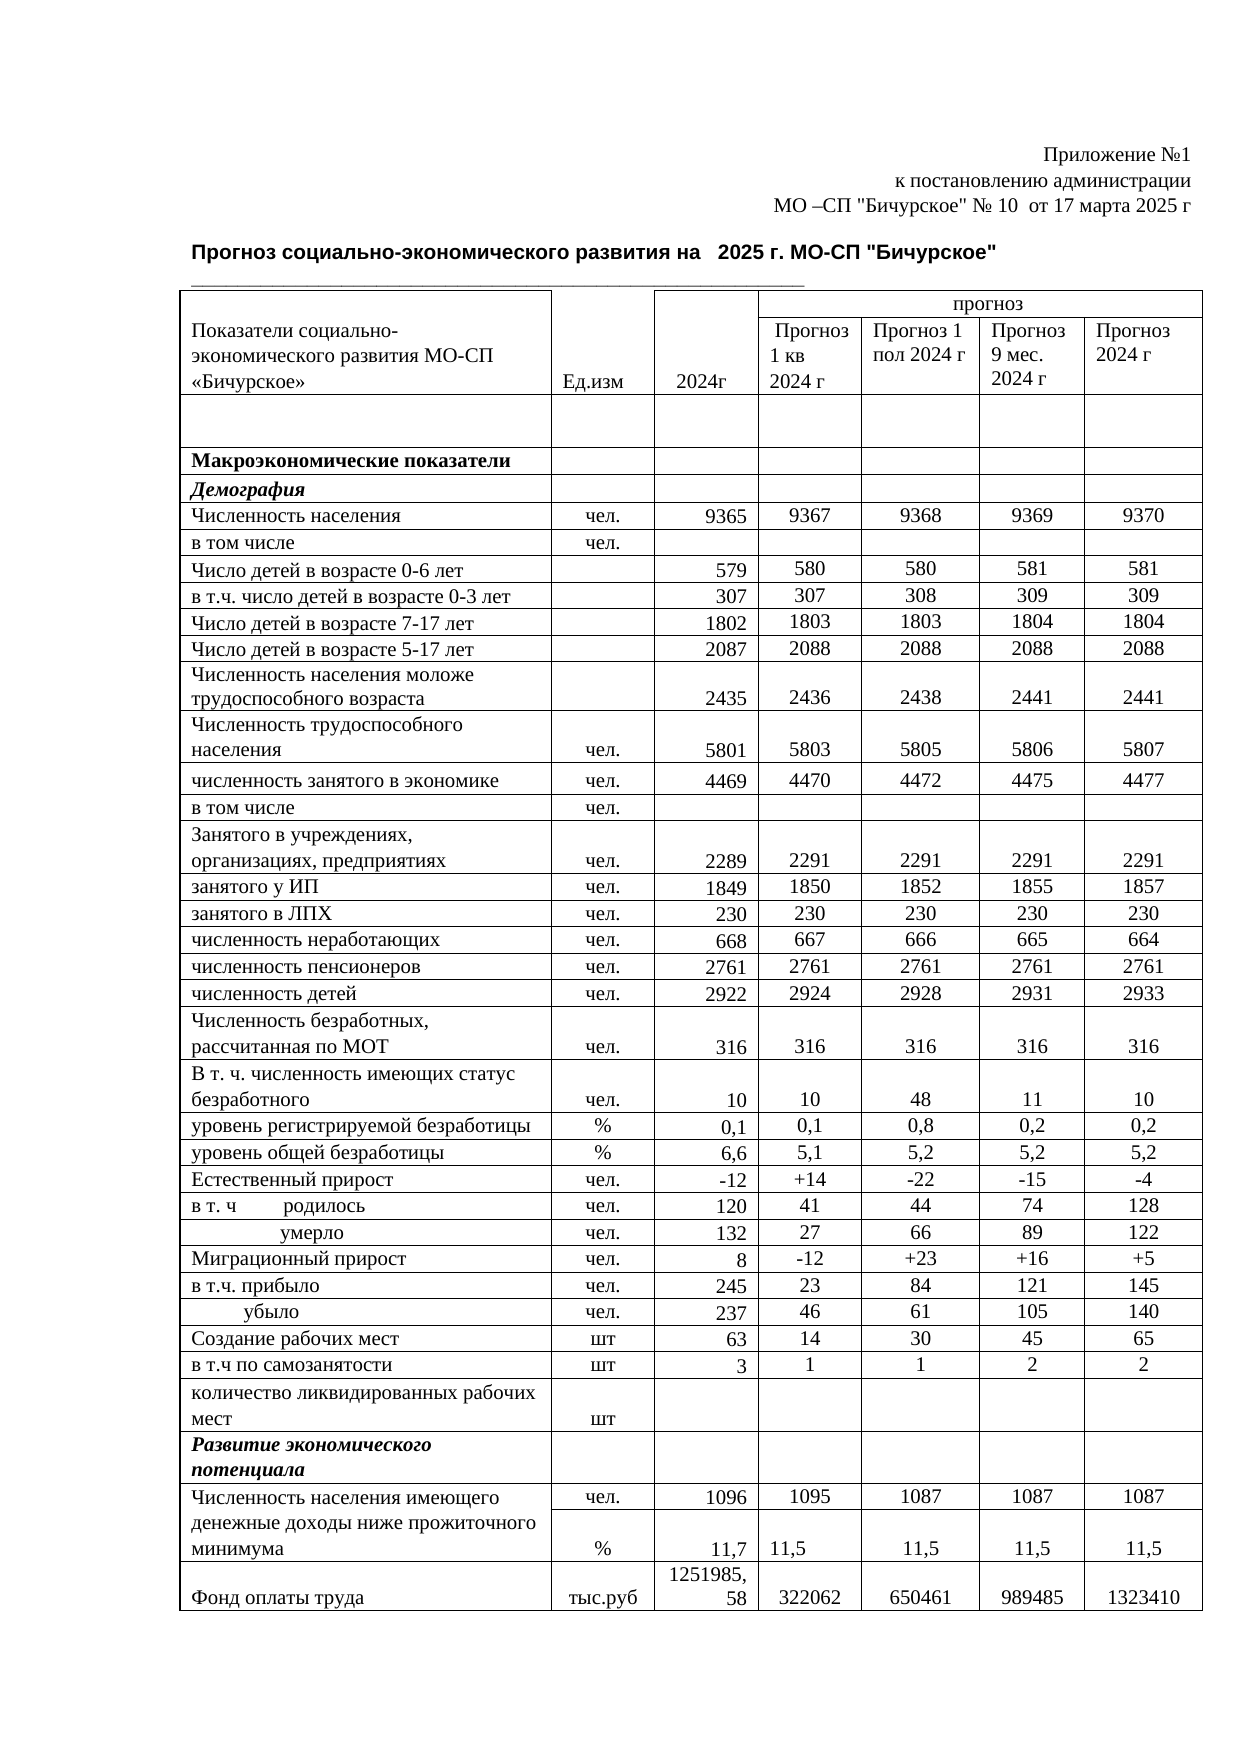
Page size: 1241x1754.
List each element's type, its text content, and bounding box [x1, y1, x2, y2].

table_cell 2928 [862, 980, 979, 1006]
table_cell [552, 662, 654, 710]
table_cell 0,1 [759, 1113, 861, 1139]
table_cell в т.ч. число детей в возрасте 0-3 лет [181, 583, 551, 608]
table_cell в т. ч родилось [181, 1193, 551, 1218]
table_cell 2761 [655, 954, 758, 979]
table_cell +5 [1085, 1246, 1202, 1272]
table_cell 308 [862, 583, 979, 608]
table_cell чел. [552, 1299, 654, 1325]
table_cell 2435 [655, 662, 758, 710]
table_cell [980, 530, 1084, 555]
table_cell Численность трудоспособного населения [181, 711, 551, 762]
table_cell количество ликвидированных рабочих мест [181, 1379, 551, 1431]
table_cell 6,6 [655, 1140, 758, 1165]
table_cell 30 [862, 1326, 979, 1351]
table_cell 8 [655, 1246, 758, 1272]
table_cell 581 [980, 556, 1084, 582]
table_cell 1855 [980, 874, 1084, 900]
table_cell Демография [181, 475, 551, 502]
table_cell 2436 [759, 662, 861, 710]
table_cell [980, 795, 1084, 820]
table_cell [759, 530, 861, 555]
table_cell 9367 [759, 503, 861, 528]
table_cell [552, 609, 654, 635]
table_cell 74 [980, 1193, 1084, 1218]
table_cell 230 [980, 901, 1084, 926]
table_cell 245 [655, 1273, 758, 1298]
table_cell 2088 [759, 636, 861, 661]
table_cell 1 [759, 1352, 861, 1378]
table_cell [980, 1432, 1084, 1483]
table_cell [655, 1432, 758, 1483]
table_cell численность пенсионеров [181, 954, 551, 979]
table_cell чел. [552, 763, 654, 793]
table_cell 63 [655, 1326, 758, 1351]
table_cell чел. [552, 821, 654, 873]
table_cell % [552, 1510, 654, 1561]
table_cell 0,1 [655, 1113, 758, 1139]
table_cell Число детей в возрасте 5-17 лет [181, 636, 551, 661]
table_cell 14 [759, 1326, 861, 1351]
table_cell 316 [980, 1007, 1084, 1059]
table_cell 2291 [1085, 821, 1202, 873]
table_cell 2761 [980, 954, 1084, 979]
table_cell 989485 [980, 1562, 1084, 1610]
table_cell убыло [181, 1299, 551, 1325]
table_cell 48 [862, 1060, 979, 1112]
table_cell % [552, 1140, 654, 1165]
table_cell 9370 [1085, 503, 1202, 528]
table_cell +14 [759, 1166, 861, 1192]
table_cell Прогноз социально-экономического развития на 2025 г. МО-СП "Бичурское" _____________________________________________________ [180, 218, 1202, 290]
table_cell [655, 475, 758, 502]
table_cell Прогноз 1 кв 2024 г [759, 318, 861, 394]
table_cell 44 [862, 1193, 979, 1218]
table_cell чел. [552, 1193, 654, 1218]
table_cell 140 [1085, 1299, 1202, 1325]
table_cell [980, 448, 1084, 474]
table_cell 5,1 [759, 1140, 861, 1165]
table_cell [655, 795, 758, 820]
table_cell 1849 [655, 874, 758, 900]
table_cell [1085, 1432, 1202, 1483]
table_cell Численность населения имеющего денежные доходы ниже прожиточного минимума [181, 1484, 551, 1561]
table_cell 0,2 [980, 1113, 1084, 1139]
table_cell чел. [552, 874, 654, 900]
table_cell занятого в ЛПХ [181, 901, 551, 926]
table_cell [862, 395, 979, 447]
table_cell [655, 395, 758, 447]
table_cell Число детей в возрасте 0-6 лет [181, 556, 551, 582]
table_cell 2761 [1085, 954, 1202, 979]
table_cell [862, 795, 979, 820]
table_cell 11,5 [980, 1510, 1084, 1561]
table_cell 2761 [862, 954, 979, 979]
table_cell 41 [759, 1193, 861, 1218]
table_cell [552, 556, 654, 582]
table_cell 4469 [655, 763, 758, 793]
table_cell -12 [655, 1166, 758, 1192]
table_cell [862, 530, 979, 555]
table_cell -12 [759, 1246, 861, 1272]
table_cell 1802 [655, 609, 758, 635]
table_cell 316 [862, 1007, 979, 1059]
table_cell чел. [552, 795, 654, 820]
table_cell 1 [862, 1352, 979, 1378]
table_cell 4475 [980, 763, 1084, 793]
table_cell % [552, 1113, 654, 1139]
table_cell 1857 [1085, 874, 1202, 900]
table_cell 120 [655, 1193, 758, 1218]
table_cell 1804 [1085, 609, 1202, 635]
table_cell 666 [862, 927, 979, 953]
table_cell В т. ч. численность имеющих статус безработного [181, 1060, 551, 1112]
table_cell [862, 1379, 979, 1431]
table_cell 2088 [862, 636, 979, 661]
table_cell 2088 [980, 636, 1084, 661]
table_cell 2088 [1085, 636, 1202, 661]
table_cell 667 [759, 927, 861, 953]
table_cell Фонд оплаты труда [181, 1562, 551, 1610]
table_cell 1803 [862, 609, 979, 635]
table_cell [980, 475, 1084, 502]
table_cell [655, 448, 758, 474]
table_cell Развитие экономического потенциала [181, 1432, 551, 1483]
table_cell в т.ч по самозанятости [181, 1352, 551, 1378]
table_cell 237 [655, 1299, 758, 1325]
table_cell [552, 636, 654, 661]
table_cell 4472 [862, 763, 979, 793]
table_cell 5,2 [862, 1140, 979, 1165]
table_cell 230 [655, 901, 758, 926]
table_cell 45 [980, 1326, 1084, 1351]
table_cell 27 [759, 1220, 861, 1245]
table_cell чел. [552, 954, 654, 979]
table_cell 128 [1085, 1193, 1202, 1218]
table_cell 0,8 [862, 1113, 979, 1139]
table_cell 1803 [759, 609, 861, 635]
table_cell -22 [862, 1166, 979, 1192]
table_cell [655, 1379, 758, 1431]
table_cell 9368 [862, 503, 979, 528]
table_cell [655, 530, 758, 555]
table_cell в том числе [181, 530, 551, 555]
table_cell [552, 475, 654, 502]
table_cell 1095 [759, 1484, 861, 1509]
table_cell [759, 395, 861, 447]
table_cell 46 [759, 1299, 861, 1325]
table_cell 5806 [980, 711, 1084, 762]
table_cell 0,2 [1085, 1113, 1202, 1139]
table_cell 11,5 [862, 1510, 979, 1561]
table_cell 145 [1085, 1273, 1202, 1298]
table_cell 1804 [980, 609, 1084, 635]
table_cell 2291 [759, 821, 861, 873]
table_cell Прогноз 2024 г [1085, 318, 1202, 394]
table_cell уровень регистрируемой безработицы [181, 1113, 551, 1139]
table_cell 316 [655, 1007, 758, 1059]
table_cell 121 [980, 1273, 1084, 1298]
table_cell -4 [1085, 1166, 1202, 1192]
table_cell 122 [1085, 1220, 1202, 1245]
table_cell шт [552, 1326, 654, 1351]
table_cell 23 [759, 1273, 861, 1298]
table_cell Занятого в учреждениях, организациях, предприятиях [181, 821, 551, 873]
table_cell 89 [980, 1220, 1084, 1245]
table_cell 2924 [759, 980, 861, 1006]
table_cell 11,5 [759, 1510, 861, 1561]
table_cell занятого у ИП [181, 874, 551, 900]
table_cell Численность безработных, рассчитанная по МОТ [181, 1007, 551, 1059]
table_cell уровень общей безработицы [181, 1140, 551, 1165]
table_header Приложение №1 к постановлению администрации МО –СП "Бичурское" № 10 от 17 марта 2025 г [180, 142, 1202, 218]
table_cell 2922 [655, 980, 758, 1006]
table_cell 2933 [1085, 980, 1202, 1006]
table_cell 230 [759, 901, 861, 926]
table_cell [1085, 448, 1202, 474]
table_cell [1085, 395, 1202, 447]
table_cell в т.ч. прибыло [181, 1273, 551, 1298]
table_cell Естественный прирост [181, 1166, 551, 1192]
table_cell 581 [1085, 556, 1202, 582]
table_cell чел. [552, 901, 654, 926]
table_cell чел. [552, 503, 654, 528]
table_cell чел. [552, 1484, 654, 1509]
table_cell 322062 [759, 1562, 861, 1610]
table_cell [980, 1379, 1084, 1431]
table_cell Прогноз 9 мес. 2024 г [980, 318, 1084, 394]
table_cell Создание рабочих мест [181, 1326, 551, 1351]
table_cell 4477 [1085, 763, 1202, 793]
table_cell [862, 448, 979, 474]
table_cell тыс.руб [552, 1562, 654, 1610]
table_cell 2291 [862, 821, 979, 873]
table_cell +23 [862, 1246, 979, 1272]
table_cell 1850 [759, 874, 861, 900]
table_cell 5,2 [1085, 1140, 1202, 1165]
table_cell Ед.изм [552, 290, 654, 394]
table_cell 2 [980, 1352, 1084, 1378]
table_cell 5801 [655, 711, 758, 762]
table_cell чел. [552, 711, 654, 762]
table_cell 2 [1085, 1352, 1202, 1378]
table_cell 105 [980, 1299, 1084, 1325]
table_cell 307 [759, 583, 861, 608]
table_cell [759, 795, 861, 820]
table_cell 11,5 [1085, 1510, 1202, 1561]
table_cell численность неработающих [181, 927, 551, 953]
table_cell 1251985,58 [655, 1562, 758, 1610]
table_cell 307 [655, 583, 758, 608]
table_cell [862, 1432, 979, 1483]
table_cell [980, 395, 1084, 447]
table_cell 650461 [862, 1562, 979, 1610]
table_cell численность детей [181, 980, 551, 1006]
table_cell 230 [862, 901, 979, 926]
table_cell 316 [1085, 1007, 1202, 1059]
table_cell 1323410 [1085, 1562, 1202, 1610]
table_cell 5805 [862, 711, 979, 762]
table_cell Численность населения моложе трудоспособного возраста [181, 662, 551, 710]
table_cell 316 [759, 1007, 861, 1059]
table_cell 9369 [980, 503, 1084, 528]
table_cell чел. [552, 1060, 654, 1112]
table_cell 65 [1085, 1326, 1202, 1351]
table_cell 10 [655, 1060, 758, 1112]
table_cell 5807 [1085, 711, 1202, 762]
table_cell 664 [1085, 927, 1202, 953]
table_cell 10 [1085, 1060, 1202, 1112]
table_cell [552, 448, 654, 474]
table_cell [552, 1432, 654, 1483]
table_cell 11,7 [655, 1510, 758, 1561]
table_cell 2931 [980, 980, 1084, 1006]
table_cell [181, 395, 551, 447]
table_cell [1085, 795, 1202, 820]
table_cell 1087 [862, 1484, 979, 1509]
table_cell 132 [655, 1220, 758, 1245]
table_cell 10 [759, 1060, 861, 1112]
table_cell [759, 448, 861, 474]
table_cell чел. [552, 1166, 654, 1192]
table_cell 11 [980, 1060, 1084, 1112]
table_cell чел. [552, 927, 654, 953]
table_cell 3 [655, 1352, 758, 1378]
table_cell шт [552, 1379, 654, 1431]
table_cell [1085, 1379, 1202, 1431]
table_cell [759, 475, 861, 502]
table_cell Число детей в возрасте 7-17 лет [181, 609, 551, 635]
table_cell чел. [552, 1220, 654, 1245]
table_cell [1085, 530, 1202, 555]
table_cell умерло [181, 1220, 551, 1245]
table_cell 5,2 [980, 1140, 1084, 1165]
table_cell 2289 [655, 821, 758, 873]
table_cell 2441 [1085, 662, 1202, 710]
table_cell 1087 [1085, 1484, 1202, 1509]
table_cell 61 [862, 1299, 979, 1325]
table_cell чел. [552, 1007, 654, 1059]
table_cell Численность населения [181, 503, 551, 528]
table_cell [759, 1432, 861, 1483]
table_cell [1085, 475, 1202, 502]
table_cell -15 [980, 1166, 1084, 1192]
table_cell 66 [862, 1220, 979, 1245]
table_cell 5803 [759, 711, 861, 762]
table_cell 579 [655, 556, 758, 582]
table_cell Прогноз 1 пол 2024 г [862, 318, 979, 394]
table_cell чел. [552, 1273, 654, 1298]
table_cell шт [552, 1352, 654, 1378]
table_cell 2441 [980, 662, 1084, 710]
table_cell [552, 395, 654, 447]
table_cell 580 [759, 556, 861, 582]
table_cell Миграционный прирост [181, 1246, 551, 1272]
table_cell прогноз [759, 291, 1202, 317]
table_cell 668 [655, 927, 758, 953]
table_cell 2438 [862, 662, 979, 710]
table_cell [759, 1379, 861, 1431]
table_cell [862, 475, 979, 502]
table_cell Макроэкономические показатели [181, 448, 551, 474]
table_cell 4470 [759, 763, 861, 793]
table_cell чел. [552, 1246, 654, 1272]
table_cell 2761 [759, 954, 861, 979]
table_cell чел. [552, 530, 654, 555]
table_cell 2024г [655, 291, 758, 394]
table_cell 84 [862, 1273, 979, 1298]
table_cell Показатели социально-экономического развития МО-СП «Бичурское» [181, 291, 551, 394]
table_cell 230 [1085, 901, 1202, 926]
table_cell численность занятого в экономике [181, 763, 551, 793]
table_cell 580 [862, 556, 979, 582]
table_cell 9365 [655, 503, 758, 528]
table_cell [552, 583, 654, 608]
table_cell +16 [980, 1246, 1084, 1272]
table_cell 1087 [980, 1484, 1084, 1509]
table_cell 309 [980, 583, 1084, 608]
table_cell в том числе [181, 795, 551, 820]
table_cell чел. [552, 980, 654, 1006]
table_cell 2291 [980, 821, 1084, 873]
table_cell 309 [1085, 583, 1202, 608]
table_cell 2087 [655, 636, 758, 661]
table_cell 1096 [655, 1484, 758, 1509]
table_cell 1852 [862, 874, 979, 900]
table_cell 665 [980, 927, 1084, 953]
